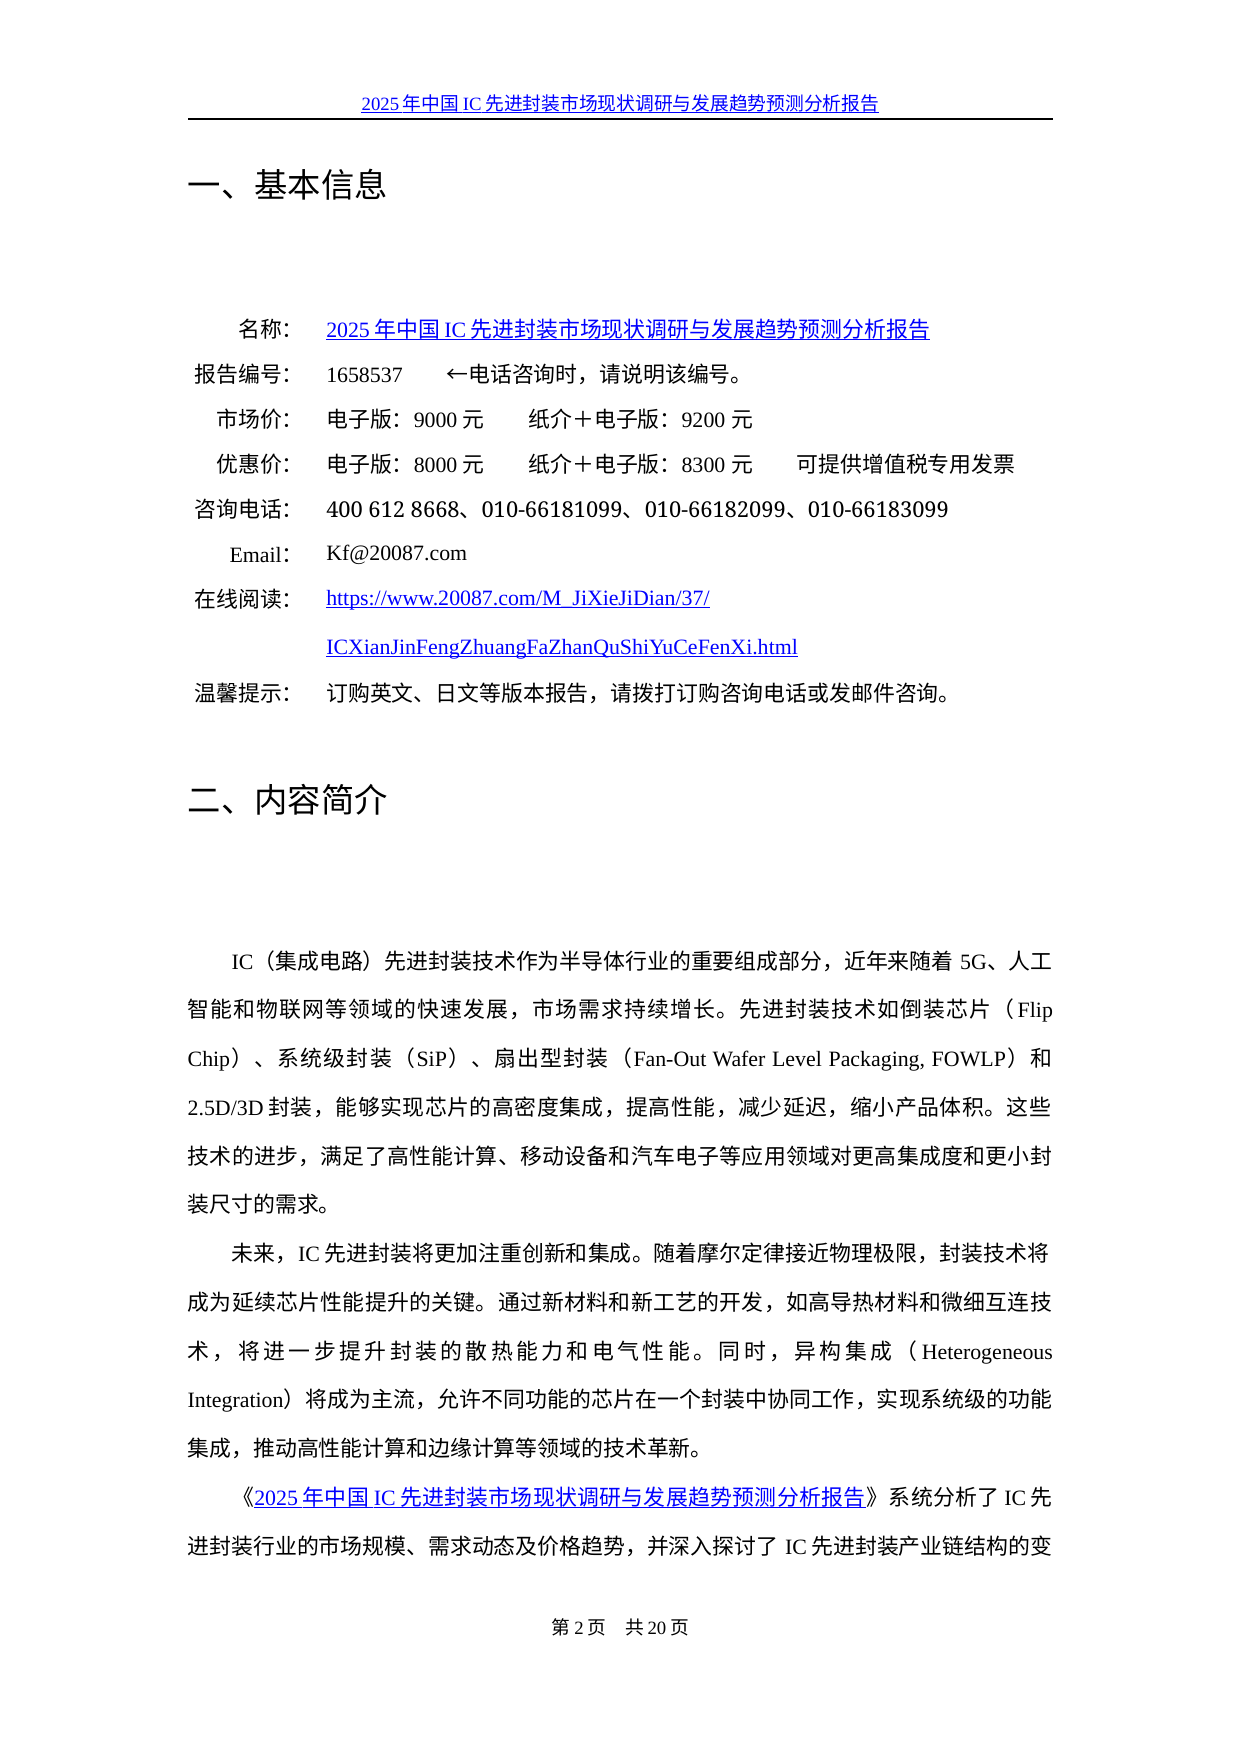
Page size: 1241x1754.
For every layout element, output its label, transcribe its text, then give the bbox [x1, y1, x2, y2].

table_cell 市场价： [167, 402, 315, 447]
title 一、基本信息 [187, 150, 1053, 215]
table_cell 咨询电话： [167, 492, 315, 537]
table_cell 电子版：8000 元 纸介＋电子版：8300 元 可提供增值税专用发票 [315, 447, 1073, 492]
table_cell 订购英文、日文等版本报告，请拨打订购咨询电话或发邮件咨询。 [315, 675, 1073, 720]
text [187, 943, 1053, 1561]
table_cell [315, 582, 1073, 675]
title 二、内容简介 [187, 766, 1053, 831]
table_header 名称： [167, 312, 315, 357]
table_cell 1658537 ←电话咨询时，请说明该编号。 [315, 357, 1073, 402]
table_header 2025年中国IC先进封装市场现状调研与发展趋势预测分析报告 [315, 312, 1073, 357]
table_cell 报告编号： [167, 357, 315, 402]
table_cell 温馨提示： [167, 675, 315, 720]
table_cell 400 612 8668、010-66181099、010-66182099、010-66183099 [315, 492, 1073, 537]
table_cell 优惠价： [167, 447, 315, 492]
table_cell Kf@20087.com [315, 537, 1073, 582]
table_cell Email： [167, 537, 315, 582]
table_cell 在线阅读： [167, 582, 315, 675]
table_cell 电子版：9000 元 纸介＋电子版：9200 元 [315, 402, 1073, 447]
